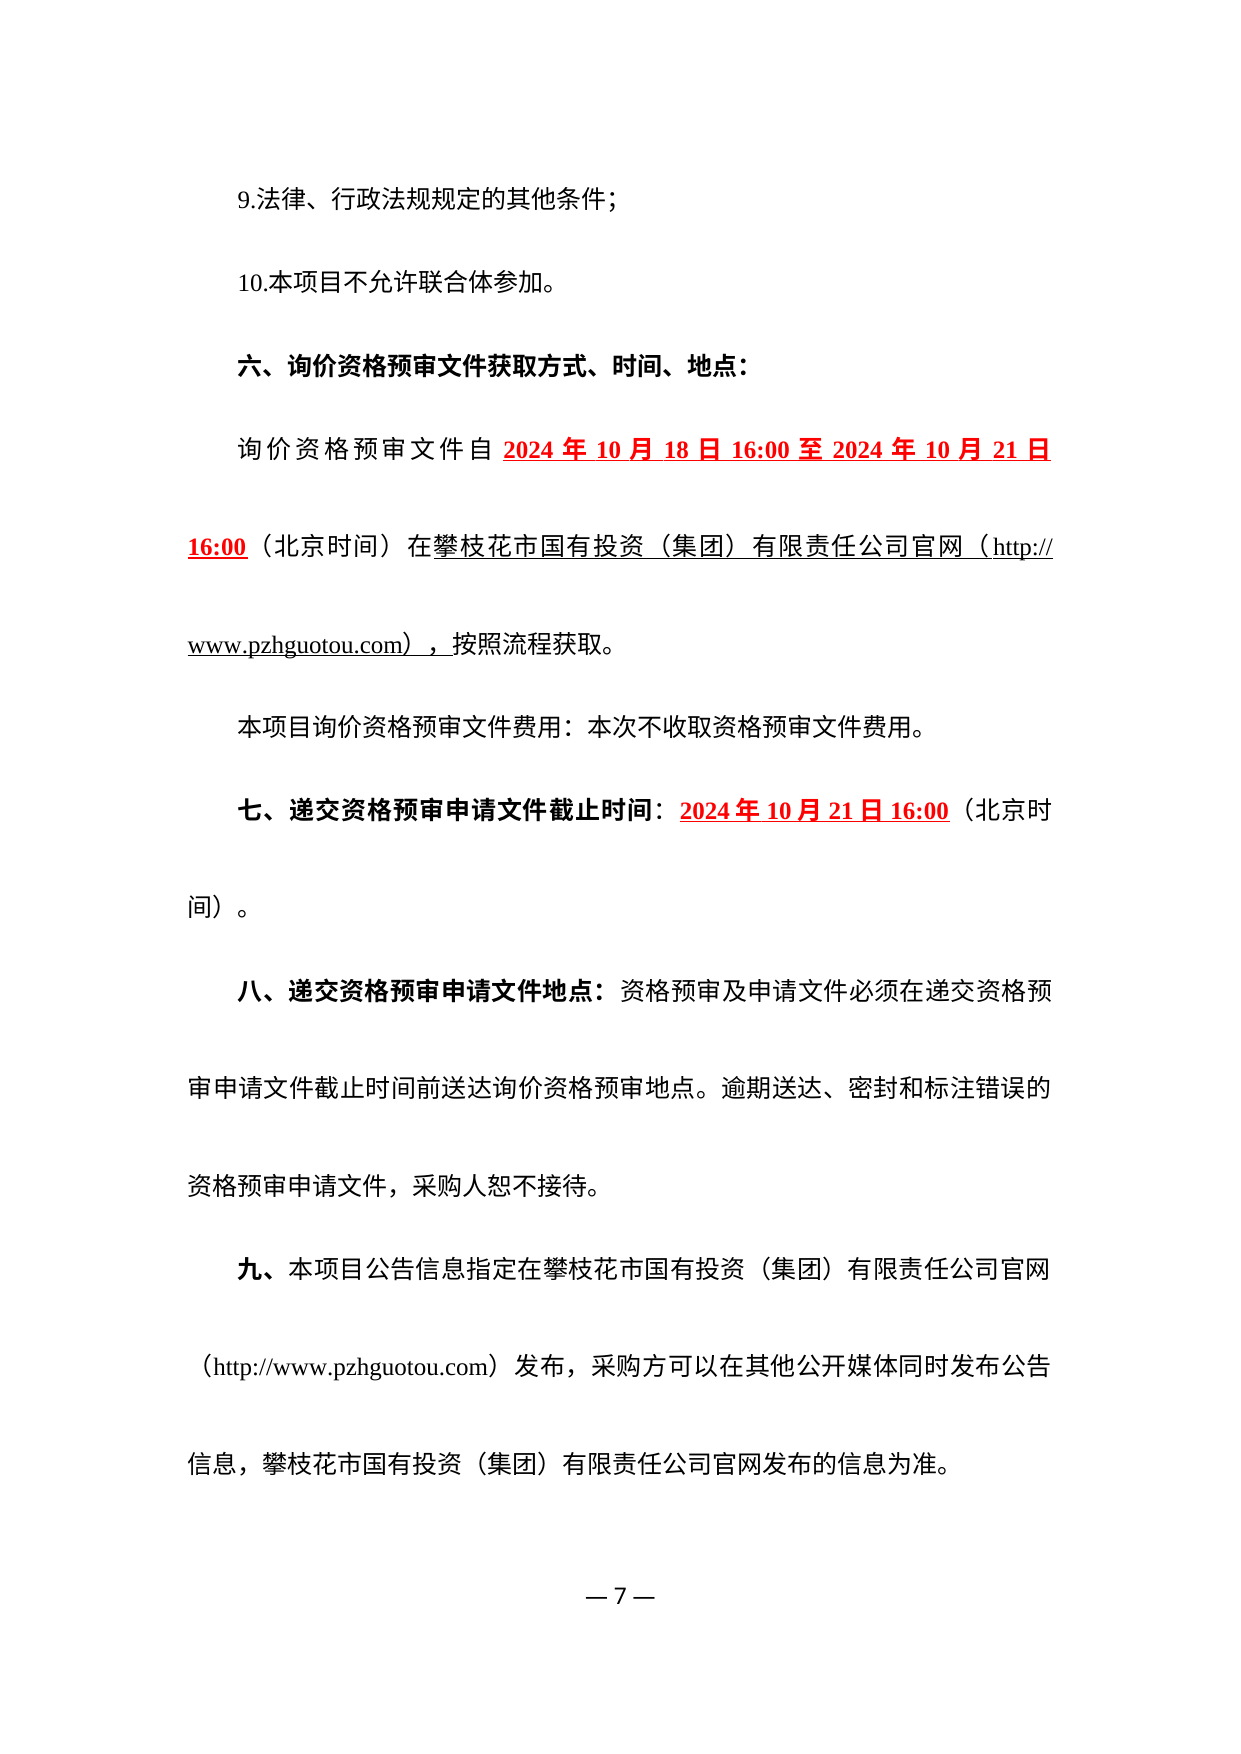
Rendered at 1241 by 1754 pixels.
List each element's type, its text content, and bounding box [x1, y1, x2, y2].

text 九、本项目公告信息指定在攀枝花市国有投资（集团）有限责任公司官网（http://www.pzhguotou.com）发布，采购方可以在其他公开媒体同时发布公告信息，攀枝花市国有投资（集团）有限责任公司官网发布的信息为准。 [187, 1235, 1053, 1495]
text 七、递交资格预审申请文件截止时间：2024年10月21日16:00（北京时间）。 [187, 776, 1053, 938]
text 9.法律、行政法规规定的其他条件； [187, 165, 1053, 230]
text 询价资格预审文件自2024年10月18日16:00至2024年10月21日16:00（北京时间）在攀枝花市国有投资（集团）有限责任公司官网（http://www.pzhguotou.com），按照流程获取。 [187, 415, 1053, 675]
text 六、询价资格预审文件获取方式、时间、地点： [187, 332, 1053, 397]
text 八、递交资格预审申请文件地点：资格预审及申请文件必须在递交资格预审申请文件截止时间前送达询价资格预审地点。逾期送达、密封和标注错误的资格预审申请文件，采购人恕不接待。 [187, 957, 1053, 1217]
text 本项目询价资格预审文件费用：本次不收取资格预审文件费用。 [187, 693, 1053, 758]
text 10.本项目不允许联合体参加。 [187, 248, 1053, 313]
